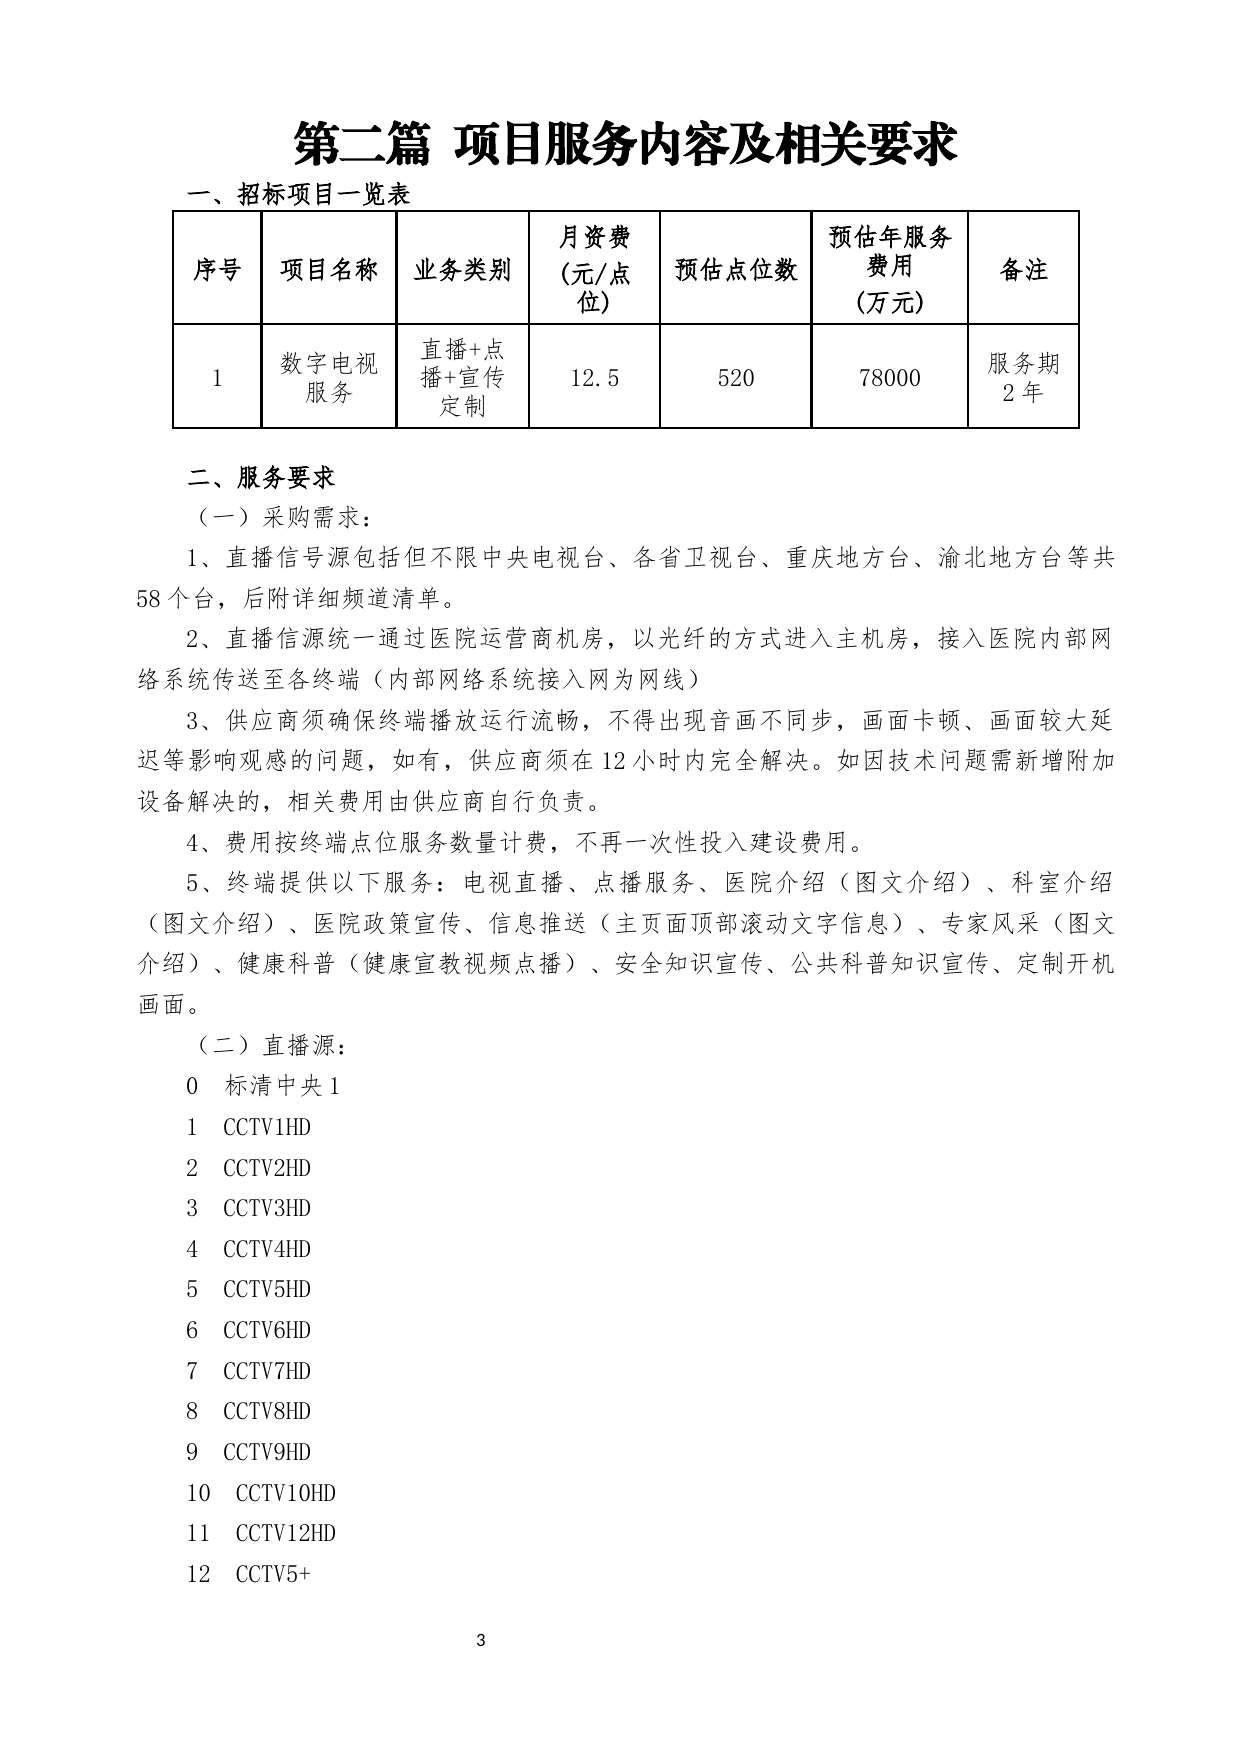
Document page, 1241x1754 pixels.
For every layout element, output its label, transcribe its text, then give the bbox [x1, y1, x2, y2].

table_header 预估点位数 [661, 212, 810, 323]
subtitle 第二篇 项目服务内容及相关要求 [136, 118, 1116, 173]
text （一）采购需求： [136, 493, 1116, 534]
text 10 CCTV10HD [136, 1468, 1116, 1509]
text 0 标清中央1 [136, 1062, 1116, 1103]
text 12 CCTV5+ [136, 1550, 1116, 1590]
text 7 CCTV7HD [136, 1347, 1116, 1387]
table_cell 直播+点播+宣传定制 [398, 325, 528, 427]
text 1 CCTV1HD [136, 1103, 1116, 1143]
table_header 业务类别 [398, 212, 528, 323]
subtitle 二、服务要求 [136, 456, 1116, 493]
table_cell 服务期2年 [969, 325, 1078, 427]
text 4 CCTV4HD [136, 1225, 1116, 1265]
text 11 CCTV12HD [136, 1509, 1116, 1550]
table_header 预估年服务费用 (万元) [813, 212, 967, 323]
text 3、供应商须确保终端播放运行流畅，不得出现音画不同步，画面卡顿、画面较大延迟等影响观感的问题，如有，供应商须在12小时内完全解决。如因技术问题需新增附加设备解决的，相关费用由供应商自行负责。 [136, 697, 1116, 818]
table_cell 12.5 [530, 325, 659, 427]
text 3 CCTV3HD [136, 1184, 1116, 1225]
table_cell 数字电视服务 [263, 325, 395, 427]
text 9 CCTV9HD [136, 1428, 1116, 1468]
table_header 备注 [969, 212, 1078, 323]
text 5 CCTV5HD [136, 1265, 1116, 1306]
table_header 月资费 (元/点位) [530, 212, 659, 323]
table_cell 1 [174, 325, 260, 427]
text 8 CCTV8HD [136, 1387, 1116, 1428]
text （二）直播源： [136, 1022, 1116, 1062]
subtitle 一、招标项目一览表 [136, 173, 1116, 210]
table_cell 520 [661, 325, 810, 427]
text 6 CCTV6HD [136, 1306, 1116, 1347]
table_header 项目名称 [263, 212, 395, 323]
text 2、直播信源统一通过医院运营商机房，以光纤的方式进入主机房，接入医院内部网络系统传送至各终端（内部网络系统接入网为网线） [136, 615, 1116, 697]
table_cell 78000 [813, 325, 967, 427]
text 5、终端提供以下服务：电视直播、点播服务、医院介绍（图文介绍）、科室介绍（图文介绍）、医院政策宣传、信息推送（主页面顶部滚动文字信息）、专家风采（图文介绍）、健康科普（健康宣教视频点播）、安全知识宣传、公共科普知识宣传、定制开机画面。 [136, 859, 1116, 1022]
text 2 CCTV2HD [136, 1143, 1116, 1184]
text 1、直播信号源包括但不限中央电视台、各省卫视台、重庆地方台、渝北地方台等共58个台，后附详细频道清单。 [136, 534, 1116, 615]
text 4、费用按终端点位服务数量计费，不再一次性投入建设费用。 [136, 818, 1116, 859]
table_header 序号 [174, 212, 260, 323]
